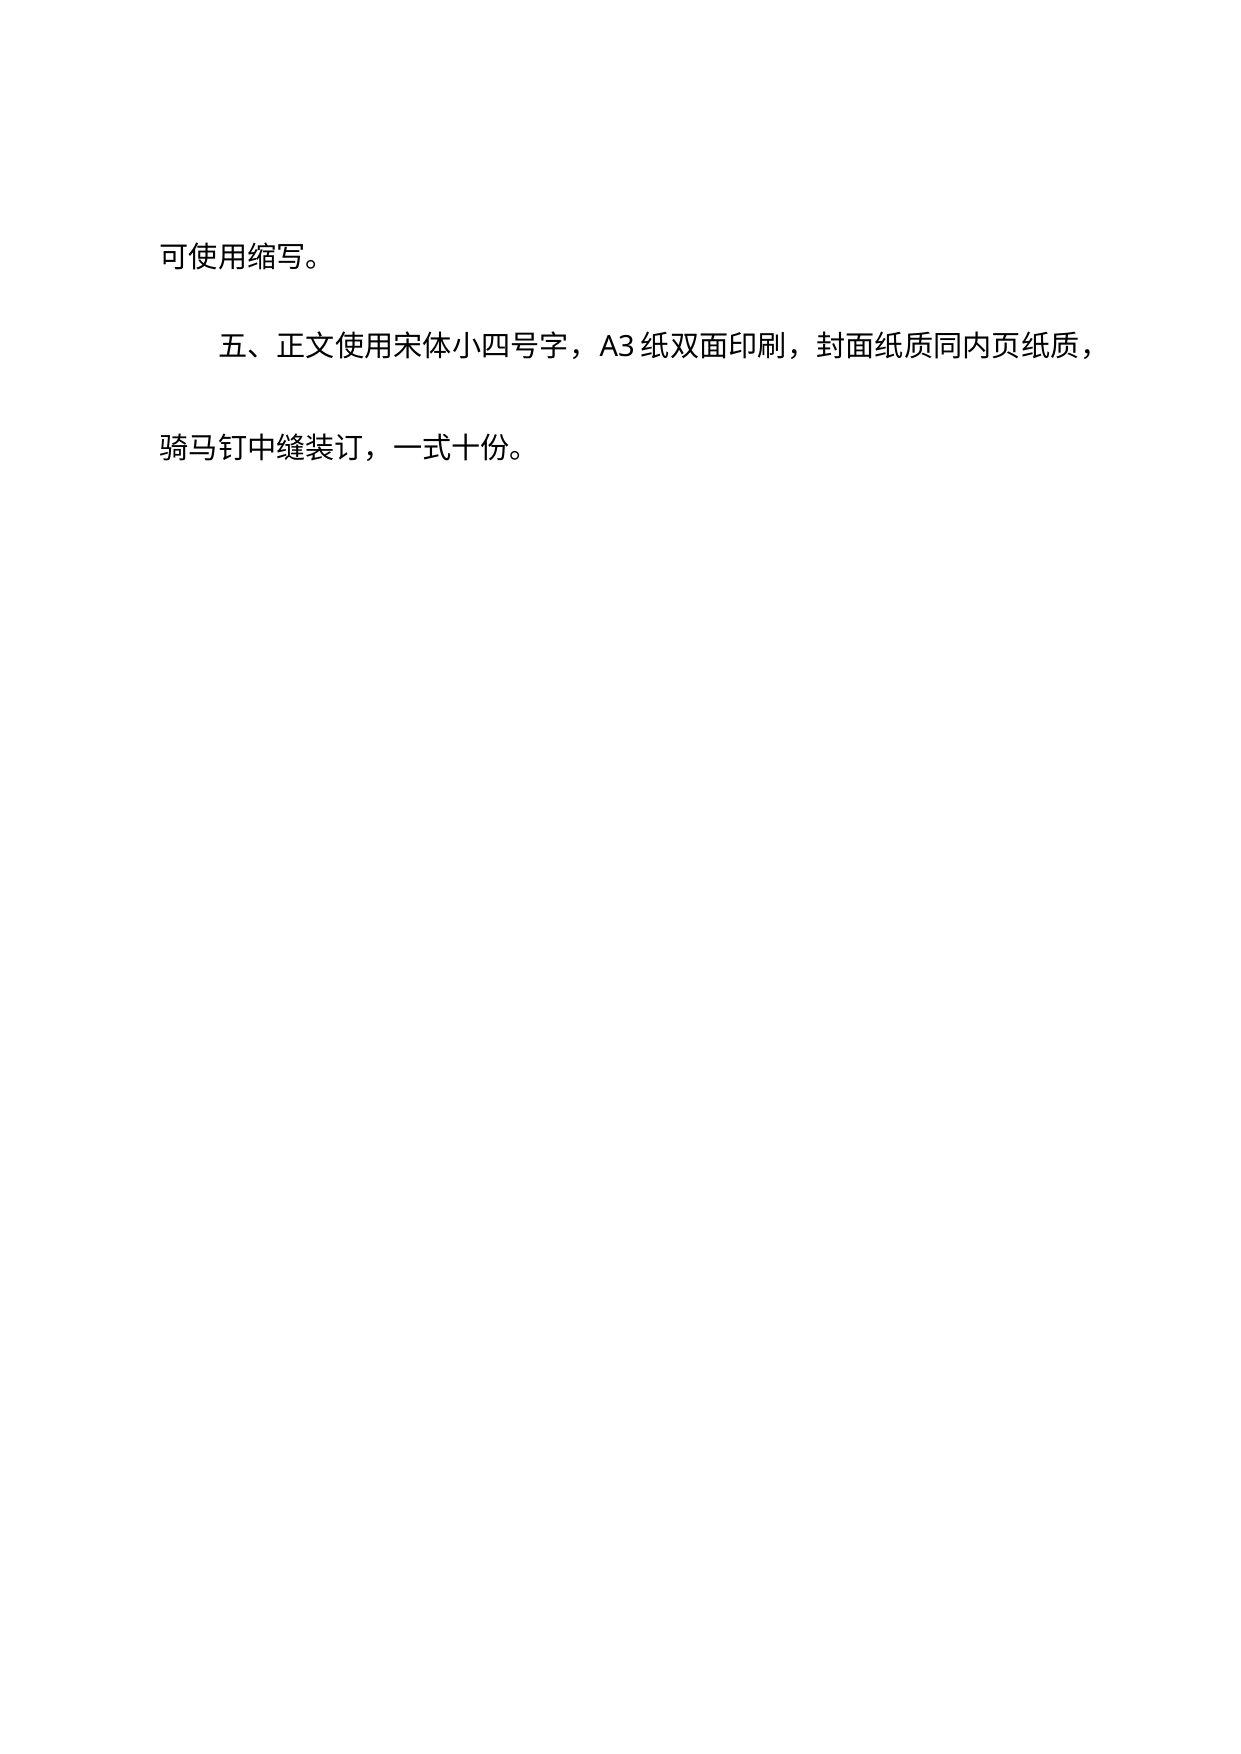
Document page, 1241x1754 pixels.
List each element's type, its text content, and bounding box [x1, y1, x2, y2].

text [159, 221, 1081, 288]
text 五、正文使用宋体小四号字，A3纸双面印刷，封面纸质同内页纸质，骑马钉中缝装订，一式十份。 [159, 310, 1081, 479]
